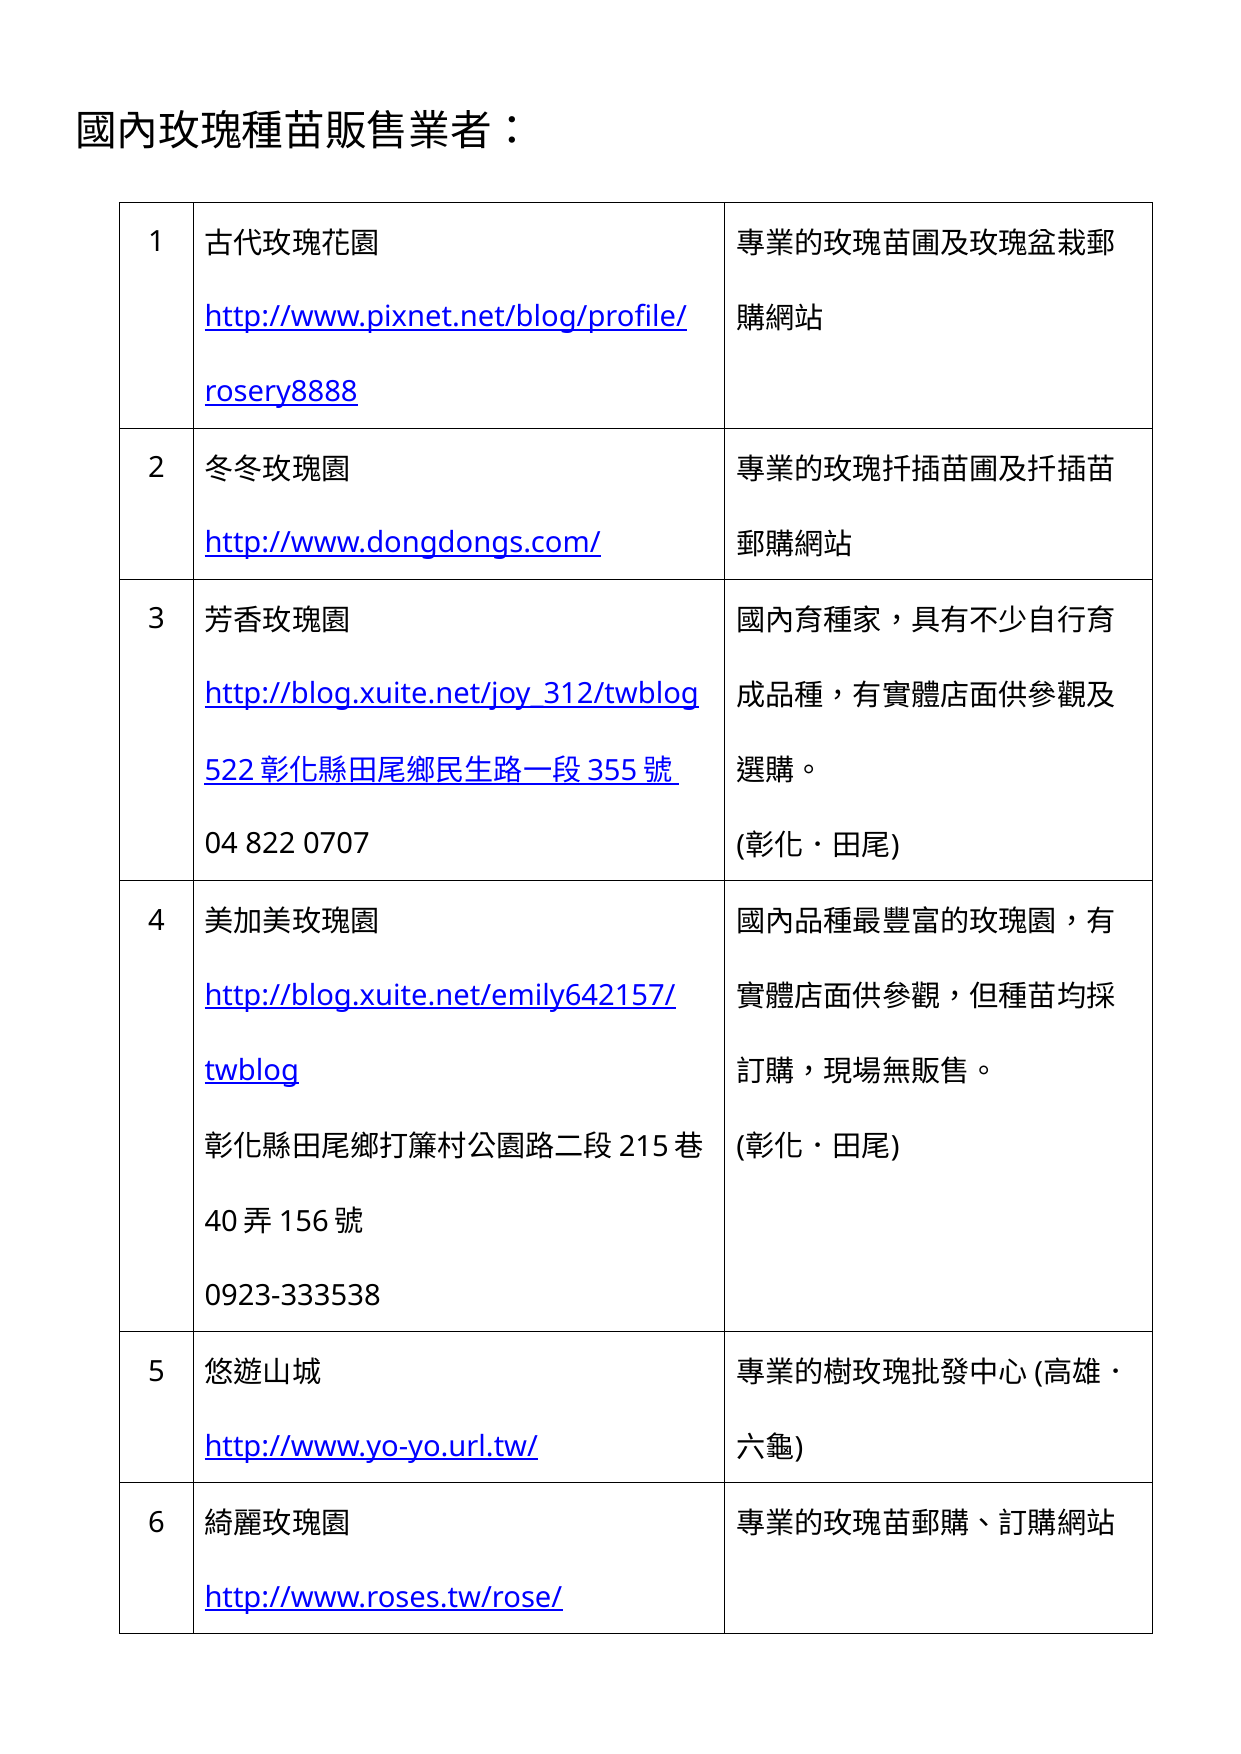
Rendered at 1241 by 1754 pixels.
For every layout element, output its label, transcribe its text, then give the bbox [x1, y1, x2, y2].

table_cell 芳香玫瑰園 http://blog.xuite.net/joy_312/twblog 522彰化縣田尾鄉民生路一段355號 04 822 0707 [194, 580, 724, 880]
table_cell 專業的樹玫瑰批發中心 (高雄．六龜) [725, 1332, 1152, 1482]
table_cell 6 [120, 1483, 193, 1633]
table_cell 國內品種最豐富的玫瑰園，有實體店面供參觀，但種苗均採訂購，現場無販售。 (彰化．田尾) [725, 881, 1152, 1331]
text 國內玫瑰種苗販售業者： [75, 89, 1165, 164]
table_cell 專業的玫瑰扦插苗圃及扦插苗郵購網站 [725, 429, 1152, 579]
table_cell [194, 1483, 724, 1633]
table_cell 美加美玫瑰園 http://blog.xuite.net/emily642157/twblog 彰化縣田尾鄉打簾村公園路二段215巷40弄156號 0923-333538 [194, 881, 724, 1331]
table_cell 冬冬玫瑰園 http://www.dongdongs.com/ [194, 429, 724, 579]
table_header 專業的玫瑰苗圃及玫瑰盆栽郵購網站 [725, 203, 1152, 428]
table_header 1 [120, 203, 193, 428]
table_cell 2 [120, 429, 193, 579]
table_cell 專業的玫瑰苗郵購、訂購網站 [725, 1483, 1152, 1633]
table_cell 5 [120, 1332, 193, 1482]
table_cell 3 [120, 580, 193, 880]
table_header 古代玫瑰花園 http://www.pixnet.net/blog/profile/rosery8888 [194, 203, 724, 428]
table_cell 4 [120, 881, 193, 1331]
table_cell 國內育種家，具有不少自行育成品種，有實體店面供參觀及選購。 (彰化．田尾) [725, 580, 1152, 880]
table_cell 悠遊山城 http://www.yo-yo.url.tw/ [194, 1332, 724, 1482]
